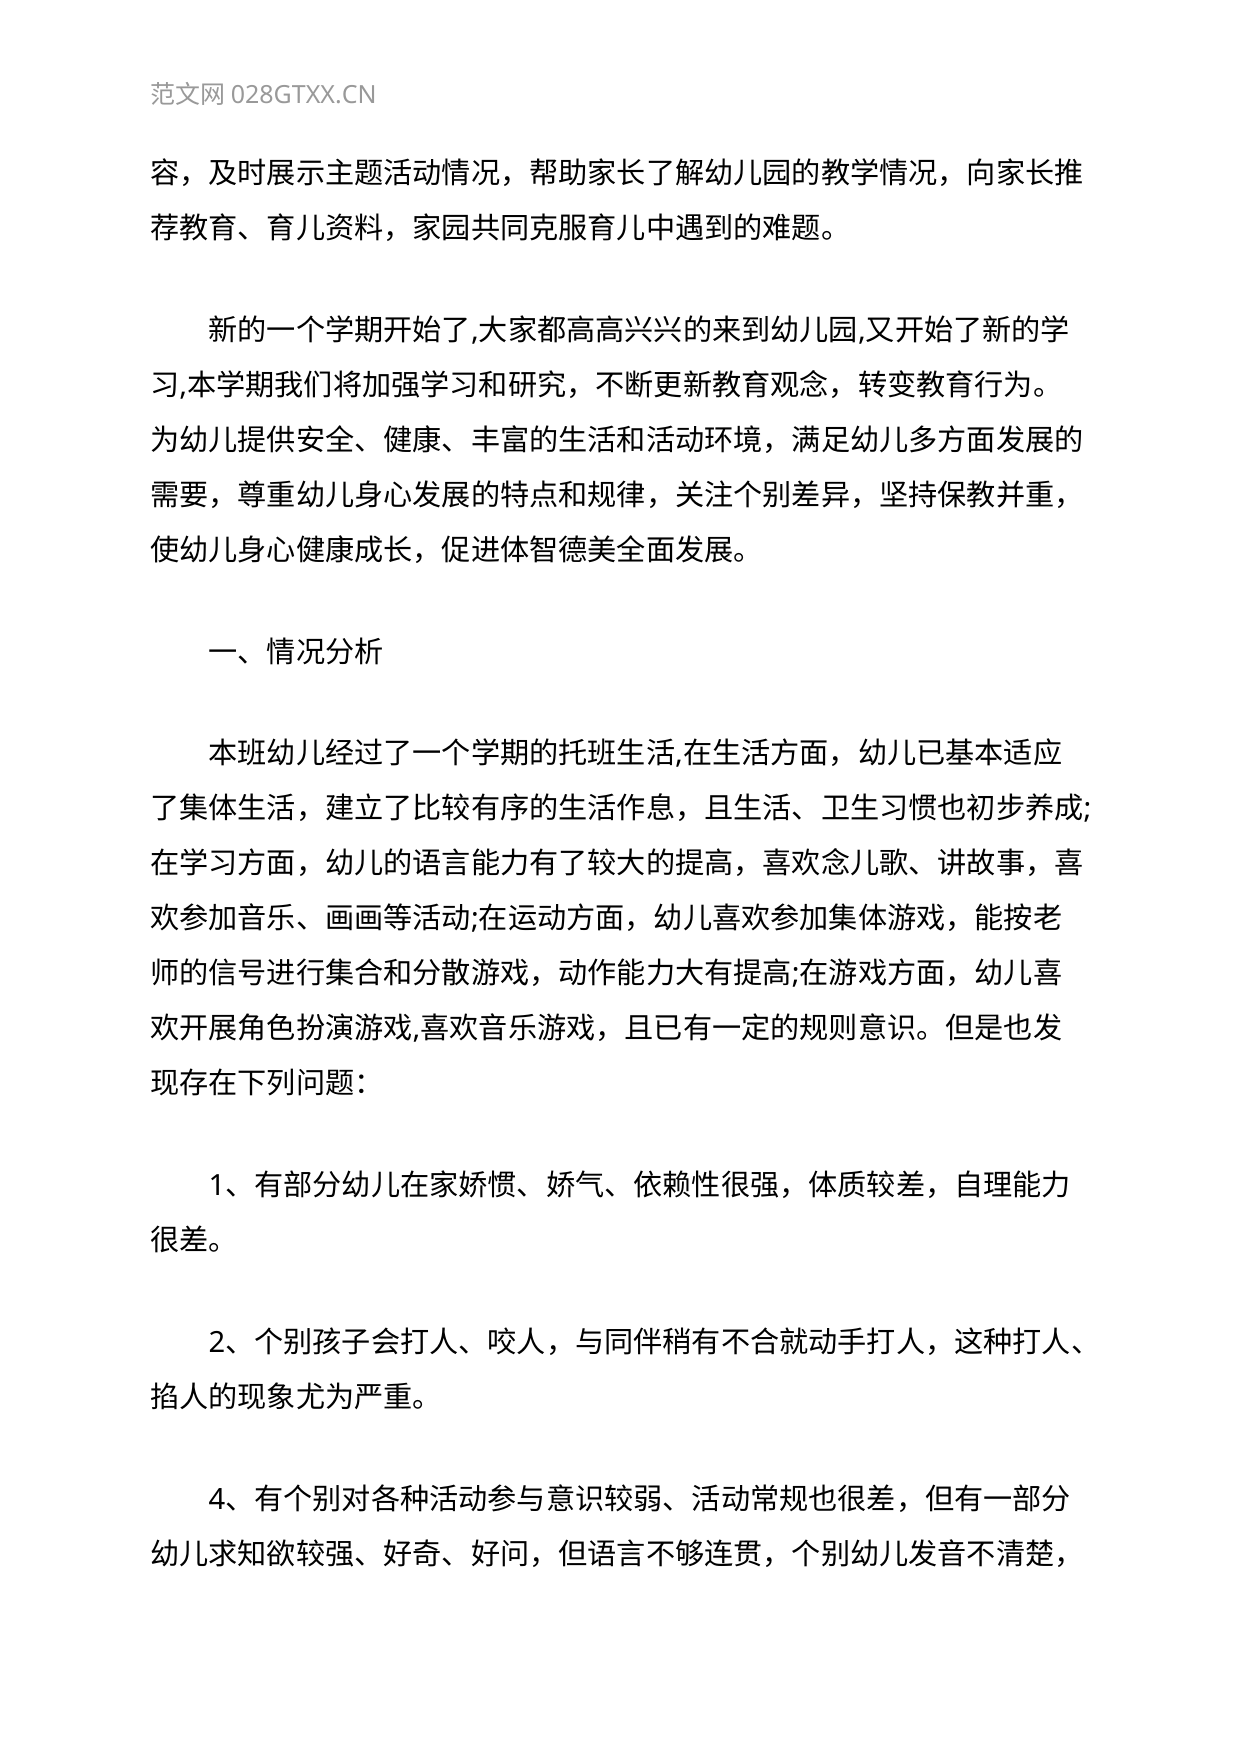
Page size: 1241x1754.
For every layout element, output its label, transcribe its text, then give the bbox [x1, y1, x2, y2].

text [150, 150, 1090, 247]
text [150, 1475, 1090, 1572]
text 2、个别孩子会打人、咬人，与同伴稍有不合就动手打人，这种打人、掐人的现象尤为严重。 [150, 1318, 1090, 1416]
text 本班幼儿经过了一个学期的托班生活,在生活方面，幼儿已基本适应了集体生活，建立了比较有序的生活作息，且生活、卫生习惯也初步养成;在学习方面，幼儿的语言能力有了较大的提高，喜欢念儿歌、讲故事，喜欢参加音乐、画画等活动;在运动方面，幼儿喜欢参加集体游戏，能按老师的信号进行集合和分散游戏，动作能力大有提高;在游戏方面，幼儿喜欢开展角色扮演游戏,喜欢音乐游戏，且已有一定的规则意识。但是也发现存在下列问题： [150, 730, 1090, 1102]
text 新的一个学期开始了,大家都高高兴兴的来到幼儿园,又开始了新的学习,本学期我们将加强学习和研究，不断更新教育观念，转变教育行为。为幼儿提供安全、健康、丰富的生活和活动环境，满足幼儿多方面发展的需要，尊重幼儿身心发展的特点和规律，关注个别差异，坚持保教并重，使幼儿身心健康成长，促进体智德美全面发展。 [150, 307, 1090, 569]
text 1、有部分幼儿在家娇惯、娇气、依赖性很强，体质较差，自理能力很差。 [150, 1162, 1090, 1259]
text 一、情况分析 [150, 628, 1090, 671]
